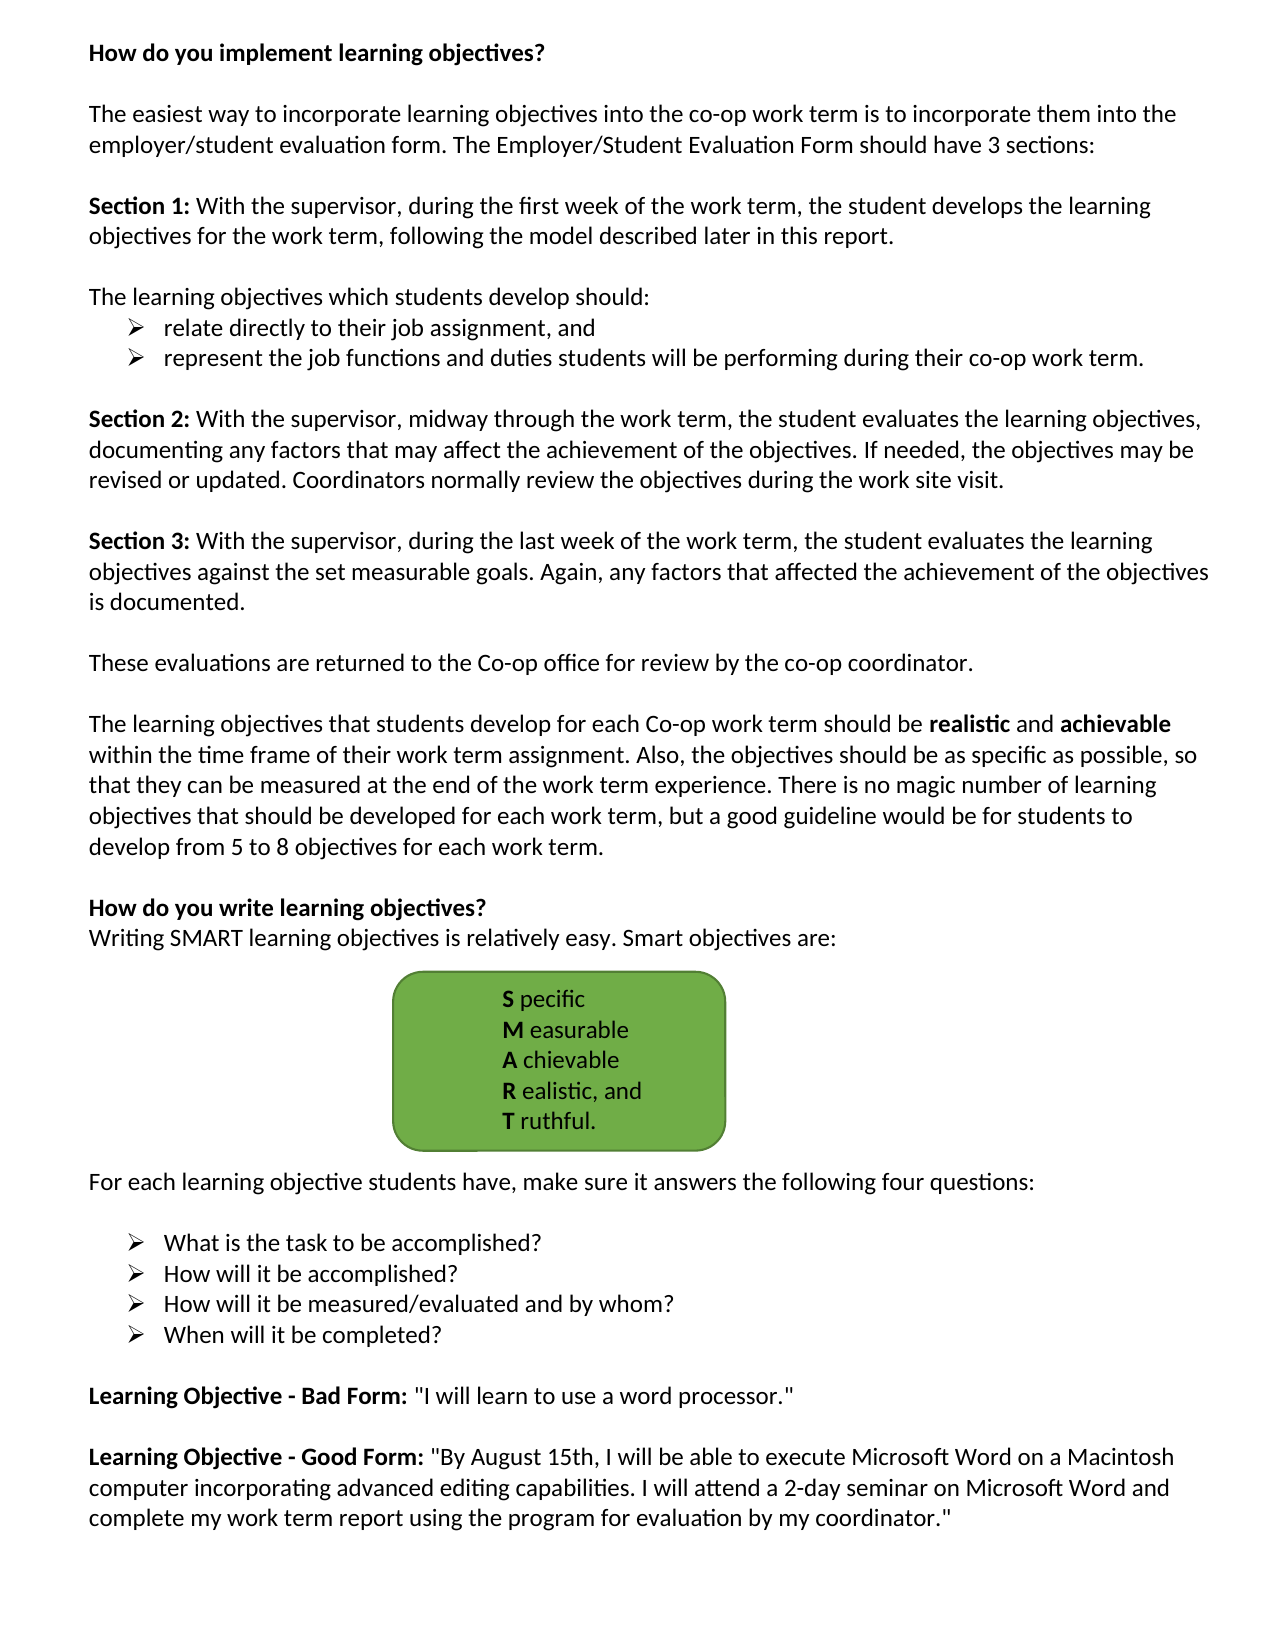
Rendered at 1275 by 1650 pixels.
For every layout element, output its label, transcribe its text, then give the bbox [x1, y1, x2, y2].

text Section 2: With the supervisor, midway through the work term, the student evaluates the learning objectives, documenting any factors that may affect the achievement of the objectives. If needed, the objectives may be revised or updated. Coordinators normally review the objectives during the work site visit. [89, 403, 1215, 495]
text How do you write learning objectives? [89, 892, 1215, 922]
list relate directly to their job assignment, and [126, 312, 1215, 342]
text Learning Objective - Good Form: "By August 15th, I will be able to execute Microsoft Word on a Macintosh computer incorporating advanced editing capabilities. I will attend a 2-day seminar on Microsoft Word and complete my work term report using the program for evaluation by my coordinator." [89, 1441, 1215, 1533]
text A chievable [502, 1044, 1166, 1075]
text The learning objectives which students develop should: [89, 281, 1215, 312]
text The easiest way to incorporate learning objectives into the co-op work term is to incorporate them into the employer/student evaluation form. The Employer/Student Evaluation Form should have 3 sections: [89, 98, 1215, 159]
list When will it be completed? [126, 1319, 1215, 1349]
text Learning Objective - Bad Form: "I will learn to use a word processor." [89, 1380, 1215, 1411]
text These evaluations are returned to the Co-op office for review by the co-op coordinator. [89, 648, 1215, 678]
text Writing SMART learning objectives is relatively easy. Smart objectives are: [89, 922, 1215, 953]
text T ruthful. [502, 1105, 1166, 1136]
text Section 1: With the supervisor, during the first week of the work term, the student develops the learning objectives for the work term, following the model described later in this report. [89, 190, 1215, 251]
list represent the job functions and duties students will be performing during their co-op work term. [126, 342, 1215, 373]
text How do you implement learning objectives? [89, 37, 1215, 68]
text R ealistic, and [502, 1075, 1166, 1105]
text Section 3: With the supervisor, during the last week of the work term, the student evaluates the learning objectives against the set measurable goals. Again, any factors that affected the achievement of the objectives is documented. [89, 526, 1215, 617]
text For each learning objective students have, make sure it answers the following four questions: [89, 1166, 1215, 1197]
text S pecific [502, 983, 1166, 1014]
text M easurable [502, 1014, 1166, 1044]
text The learning objectives that students develop for each Co-op work term should be realistic and achievable within the time frame of their work term assignment. Also, the objectives should be as specific as possible, so that they can be measured at the end of the work term experience. There is no magic number of learning objectives that should be developed for each work term, but a good guideline would be for students to develop from 5 to 8 objectives for each work term. [89, 709, 1215, 861]
list What is the task to be accomplished? [126, 1227, 1215, 1258]
list How will it be measured/evaluated and by whom? [126, 1288, 1215, 1319]
list How will it be accomplished? [126, 1258, 1215, 1288]
